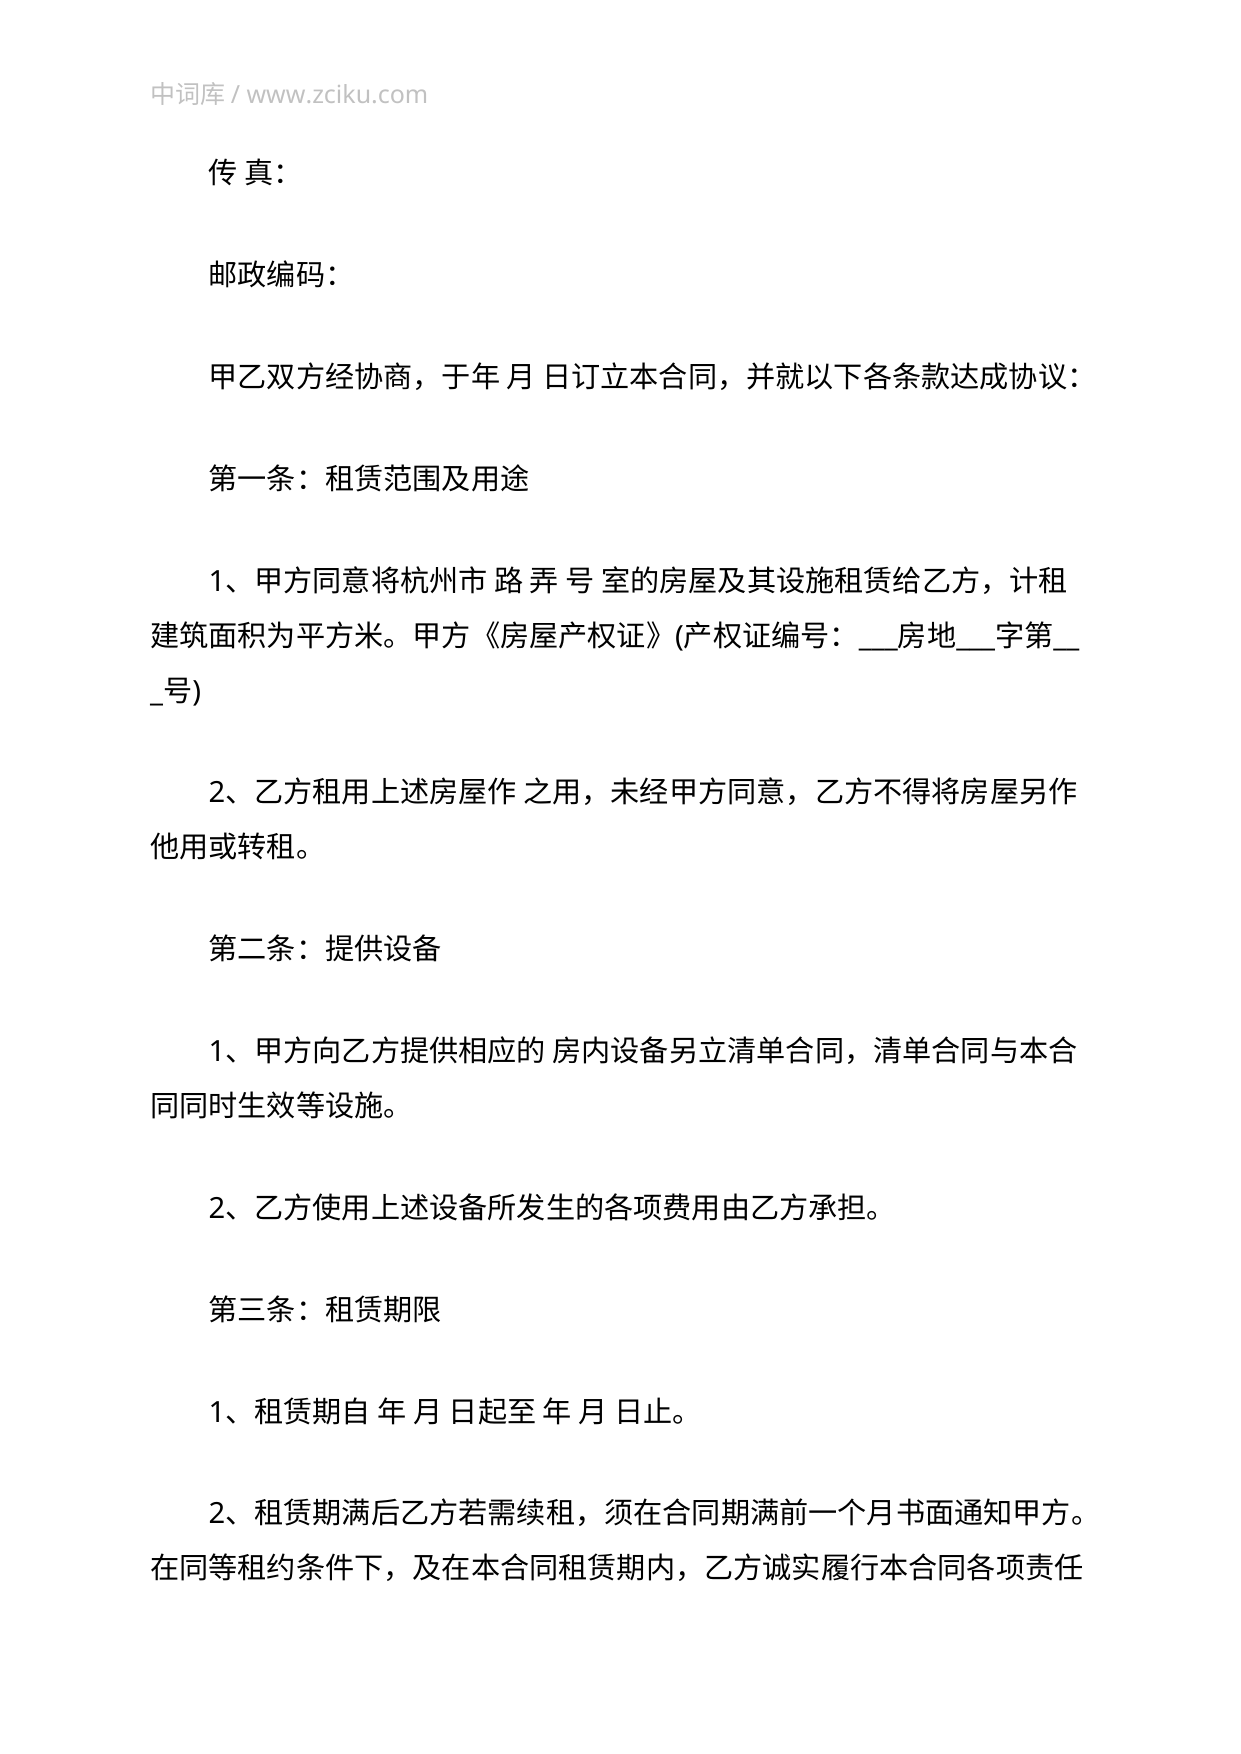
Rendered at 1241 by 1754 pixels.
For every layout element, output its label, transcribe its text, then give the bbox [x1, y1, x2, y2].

text 1、甲方向乙方提供相应的 房内设备另立清单合同，清单合同与本合同同时生效等设施。 [150, 1028, 1090, 1125]
text 1、甲方同意将杭州市 路 弄 号 室的房屋及其设施租赁给乙方，计租建筑面积为平方米。甲方《房屋产权证》(产权证编号：___房地___字第___号) [150, 557, 1090, 709]
text 1、租赁期自 年 月 日起至 年 月 日止。 [150, 1388, 1090, 1431]
text 2、乙方使用上述设备所发生的各项费用由乙方承担。 [150, 1184, 1090, 1227]
text 甲乙双方经协商，于年 月 日订立本合同，并就以下各条款达成协议： [150, 353, 1090, 396]
text 传 真： [150, 150, 1090, 192]
text 第二条：提供设备 [150, 926, 1090, 968]
text 第一条：租赁范围及用途 [150, 455, 1090, 498]
text 2、乙方租用上述房屋作 之用，未经甲方同意，乙方不得将房屋另作他用或转租。 [150, 769, 1090, 866]
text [150, 1490, 1090, 1587]
text 第三条：租赁期限 [150, 1286, 1090, 1329]
text 邮政编码： [150, 252, 1090, 294]
